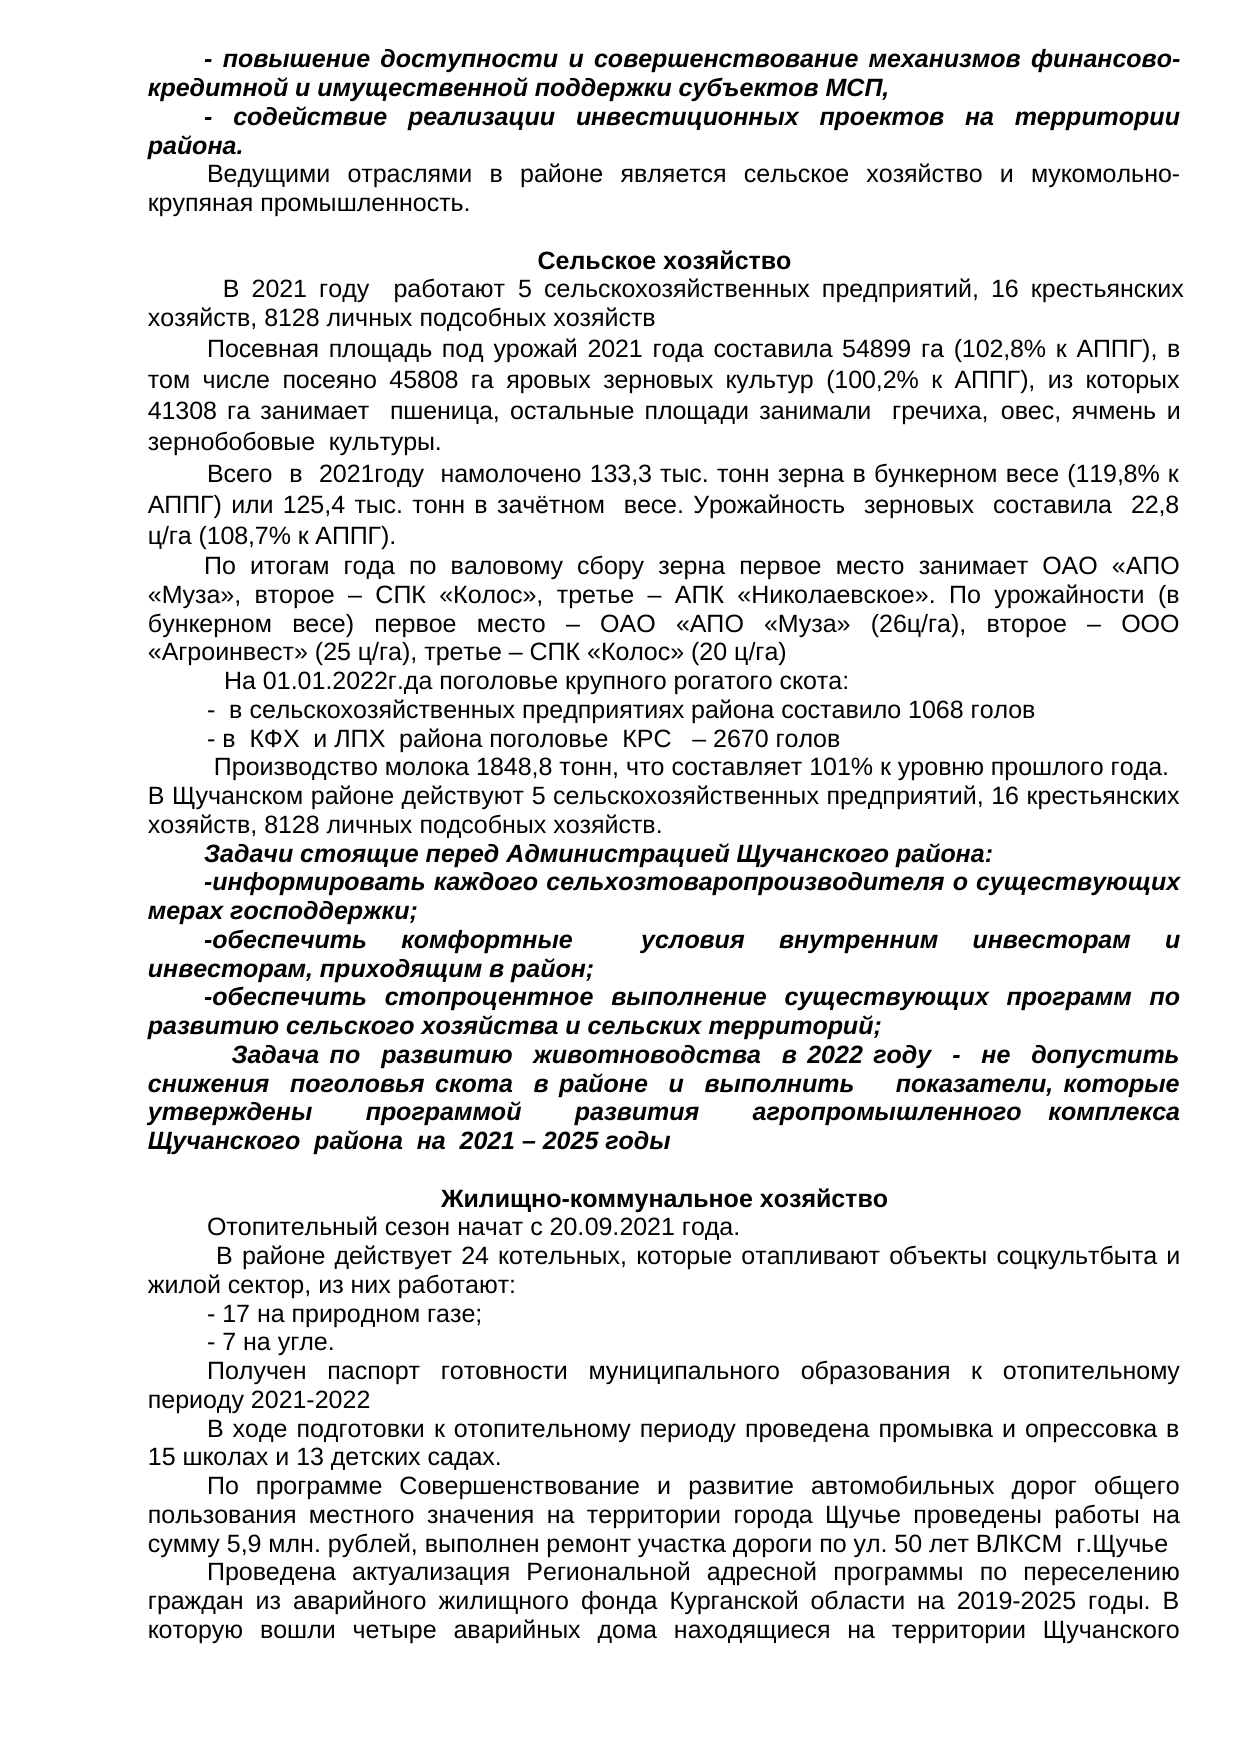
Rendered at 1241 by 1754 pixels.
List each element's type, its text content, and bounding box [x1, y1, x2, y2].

text На 01.01.2022г.да поголовье крупного рогатого скота: [148, 666, 1181, 695]
text Производство молока 1848,8 тонн, что составляет 101% к уровню прошлого года. [148, 752, 1181, 781]
text - содействие реализации инвестиционных проектов на территории района. [148, 102, 1181, 159]
text -обеспечить стопроцентное выполнение существующих программ по развитию сельского хозяйства и сельских территорий; [148, 982, 1181, 1040]
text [148, 1557, 1181, 1643]
text Получен паспорт готовности муниципального образования к отопительному периоду 2021-2022 [148, 1356, 1181, 1413]
text По итогам года по валовому сбору зерна первое место занимает ОАО «АПО «Муза», второе – СПК «Колос», третье – АПК «Николаевское». По урожайности (в бункерном весе) первое место – ОАО «АПО «Муза» (26ц/га), второе – ООО «Агроинвест» (25 ц/га), третье – СПК «Колос» (20 ц/га) [148, 551, 1181, 666]
text В ходе подготовки к отопительному периоду проведена промывка и опрессовка в 15 школах и 13 детских садах. [148, 1413, 1181, 1471]
text -информировать каждого сельхозтоваропроизводителя о существующих мерах господдержки; [148, 867, 1181, 925]
text В Щучанском районе действуют 5 сельскохозяйственных предприятий, 16 крестьянских хозяйств, 8128 личных подсобных хозяйств. [148, 781, 1181, 838]
text - в КФХ и ЛПХ района поголовье КРС – 2670 голов [148, 723, 1181, 752]
text Жилищно-коммунальное хозяйство [148, 1183, 1181, 1212]
text - 17 на природном газе; [148, 1298, 1181, 1327]
text - 7 на угле. [148, 1327, 1181, 1356]
text Всего в 2021году намолочено 133,3 тыс. тонн зерна в бункерном весе (119,8% к АППГ) или 125,4 тыс. тонн в зачётном весе. Урожайность зерновых составила 22,8 ц/га (108,7% к АППГ). [148, 457, 1181, 551]
text - в сельскохозяйственных предприятиях района составило 1068 голов [148, 695, 1181, 723]
text -обеспечить комфортные условия внутренним инвесторам и инвесторам, приходящим в район; [148, 925, 1181, 982]
text Отопительный сезон начат с 20.09.2021 года. [148, 1212, 1181, 1241]
text Задачи стоящие перед Администрацией Щучанского района: [148, 838, 1181, 867]
text По программе Совершенствование и развитие автомобильных дорог общего пользования местного значения на территории города Щучье проведены работы на сумму 5,9 млн. рублей, выполнен ремонт участка дороги по ул. 50 лет ВЛКСМ г.Щучье [148, 1471, 1181, 1557]
text Посевная площадь под урожай 2021 года составила 54899 га (102,8% к АППГ), в том числе посеяно 45808 га яровых зерновых культур (100,2% к АППГ), из которых 41308 га занимает пшеница, остальные площади занимали гречиха, овес, ячмень и зернобобовые культуры. [148, 332, 1181, 457]
text В районе действует 24 котельных, которые отапливают объекты соцкультбыта и жилой сектор, из них работают: [148, 1241, 1181, 1298]
text Задача по развитию животноводства в 2022 году - не допустить снижения поголовья скота в районе и выполнить показатели, которые утверждены программой развития агропромышленного комплекса Щучанского района на 2021 – 2025 годы [148, 1040, 1181, 1155]
text - повышение доступности и совершенствование механизмов финансово-кредитной и имущественной поддержки субъектов МСП, [148, 44, 1181, 102]
text Ведущими отраслями в районе является сельское хозяйство и мукомольно-крупяная промышленность. [148, 159, 1181, 217]
text В 2021 году работают 5 сельскохозяйственных предприятий, 16 крестьянских хозяйств, 8128 личных подсобных хозяйств [148, 274, 1185, 332]
text Сельское хозяйство [148, 246, 1181, 274]
